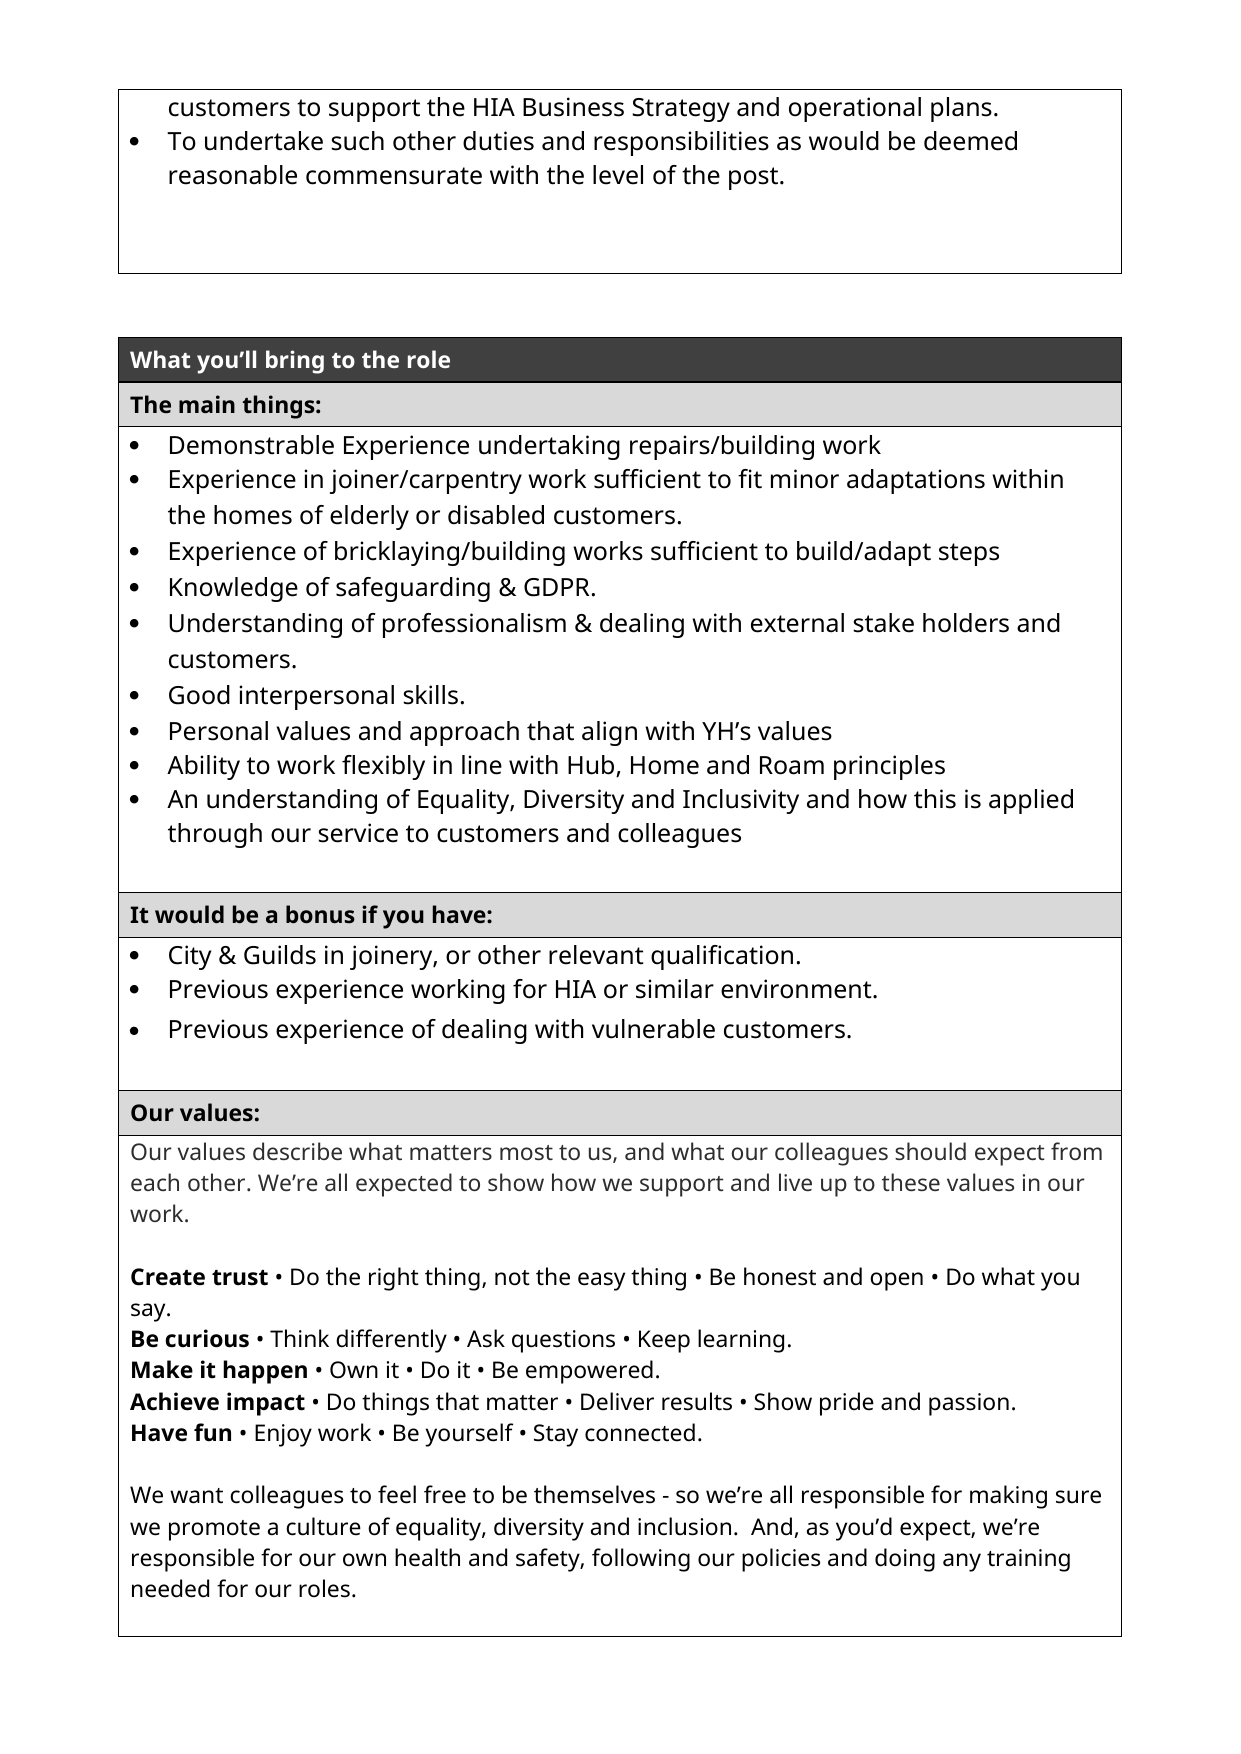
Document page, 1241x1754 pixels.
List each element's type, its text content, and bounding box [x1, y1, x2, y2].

table_cell City & Guilds in joinery, or other relevant qualification. Previous experience working for HIA or similar environment. Previous experience of dealing with vulnerable customers. [119, 938, 1121, 1090]
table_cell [119, 90, 1121, 273]
table_cell Demonstrable Experience undertaking repairs/building work Experience in joiner/carpentry work sufficient to fit minor adaptations within the homes of elderly or disabled customers. Experience of bricklaying/building works sufficient to build/adapt steps Knowledge of safeguarding & GDPR. Understanding of professionalism & dealing with external stake holders and customers. Good interpersonal skills. Personal values and approach that align with YH’s values Ability to work flexibly in line with Hub, Home and Roam principles An understanding of Equality, Diversity and Inclusivity and how this is applied through our service to customers and colleagues [119, 427, 1121, 892]
table_cell It would be a bonus if you have: [119, 893, 1121, 937]
table_cell Our values: [119, 1091, 1121, 1135]
table_header What you’ll bring to the role [119, 338, 1121, 381]
table_cell Our values describe what matters most to us, and what our colleagues should expect from each other. We’re all expected to show how we support and live up to these values in our work. Create trust • Do the right thing, not the easy thing • Be honest and open • Do what you say. Be curious • Think differently • Ask questions • Keep learning. Make it happen • Own it • Do it • Be empowered. Achieve impact • Do things that matter • Deliver results • Show pride and passion. Have fun • Enjoy work • Be yourself • Stay connected. We want colleagues to feel free to be themselves - so we’re all responsible for making sure we promote a culture of equality, diversity and inclusion. And, as you’d expect, we’re responsible for our own health and safety, following our policies and doing any training needed for our roles. [119, 1136, 1121, 1636]
table_cell The main things: [119, 383, 1121, 426]
